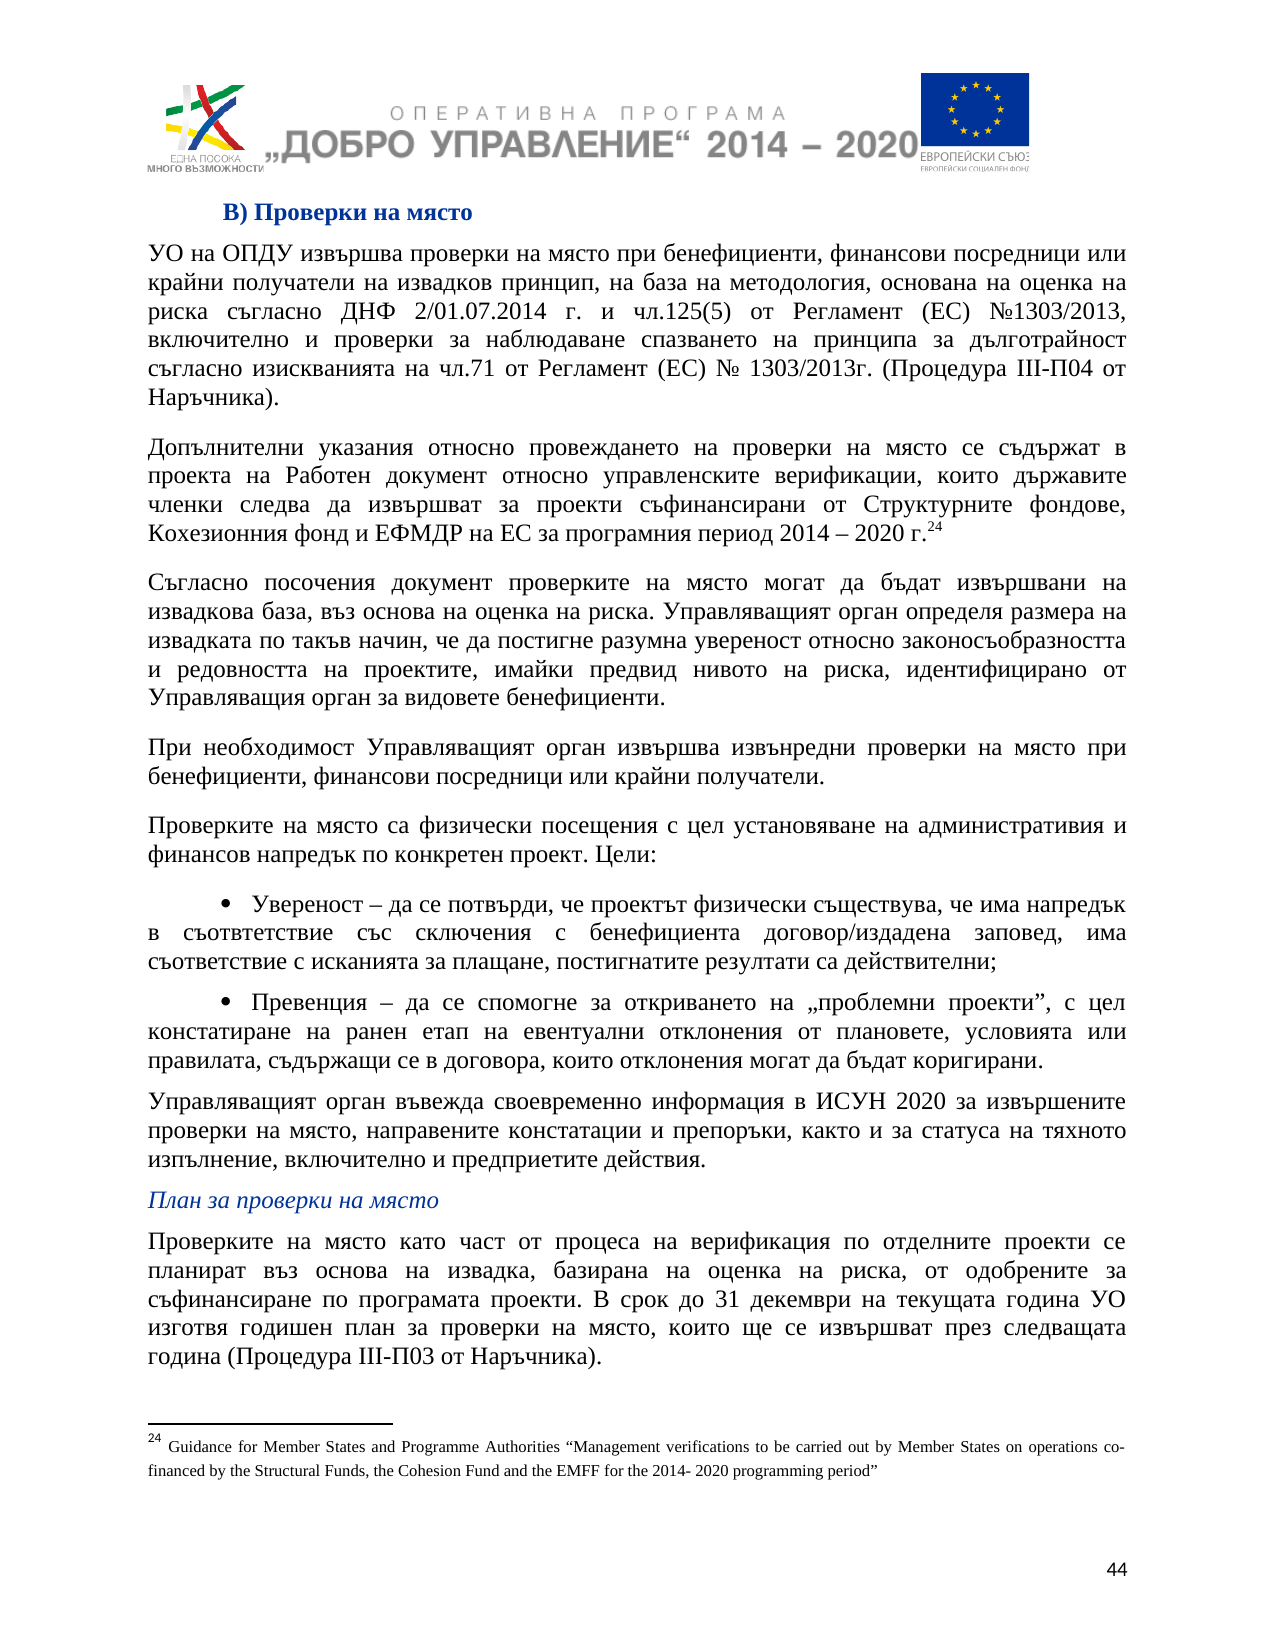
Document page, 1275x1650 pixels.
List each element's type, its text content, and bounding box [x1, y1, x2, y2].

text При необходимост Управляващият орган извършва извънредни проверки на място при бенефициенти, финансови посредници или крайни получатели. [148, 732, 1127, 789]
text УО на ОПДУ извършва проверки на място при бенефициенти, финансови посредници или крайни получатели на извадков принцип, на база на методология, основана на оценка на риска съгласно ДНФ 2/01.07.2014 г. и чл.125(5) от Регламент (ЕС) №1303/2013, включително и проверки за наблюдаване спазването на принципа за дълготрайност съгласно изискванията на чл.71 от Регламент (ЕС) № 1303/2013г. (Процедура III-П04 от Наръчника). [148, 238, 1127, 411]
text В) Проверки на място [148, 197, 1127, 226]
text Допълнителни указания относно провеждането на проверки на място се съдържат в проекта на Работен документ относно управленските верификации, които държавите членки следва да извършват за проекти съфинансирани от Структурните фондове, Кохезионния фонд и ЕФМДР на ЕС за програмния период 2014 – 2020 г. [148, 432, 1127, 547]
list Увереност – да се потвърди, че проектът физически съществува, че има напредък в съотвтетствие със сключения с бенефициента договор/издадена заповед, има съответствие с исканията за плащане, постигнатите резултати са действителни; [148, 889, 1127, 975]
text Проверките на място като част от процеса на верификация по отделните проекти се планират въз основа на извадка, базирана на оценка на риска, от одобрените за съфинансиране по програмата проекти. В срок до 31 декември на текущата година УО изготвя годишен план за проверки на място, които ще се извършват през следващата година (Процедура III-П03 от Наръчника). [148, 1226, 1127, 1370]
picture [147, 73, 1030, 172]
text Съгласно посочения документ проверките на място могат да бъдат извършвани на извадкова база, въз основа на оценка на риска. Управляващият орган определя размера на извадката по такъв начин, че да постигне разумна увереност относно законосъобразността и редовността на проектите, имайки предвид нивото на риска, идентифицирано от Управляващия орган за видовете бенефициенти. [148, 567, 1127, 711]
text Управляващият орган въвежда своевременно информация в ИСУН 2020 за извършените проверки на място, направените констатации и препоръки, както и за статуса на тяхното изпълнение, включително и предприетите действия. [148, 1086, 1127, 1172]
list Превенция – да се спомогне за откриването на „проблемни проекти”, с цел констатиране на ранен етап на евентуални отклонения от плановете, условията или правилата, съдържащи се в договора, които отклонения могат да бъдат коригирани. [148, 987, 1127, 1074]
text План за проверки на място [148, 1185, 1127, 1214]
text Проверките на място са физически посещения с цел установяване на административия и финансов напредък по конкретен проект. Цели: [148, 810, 1127, 868]
